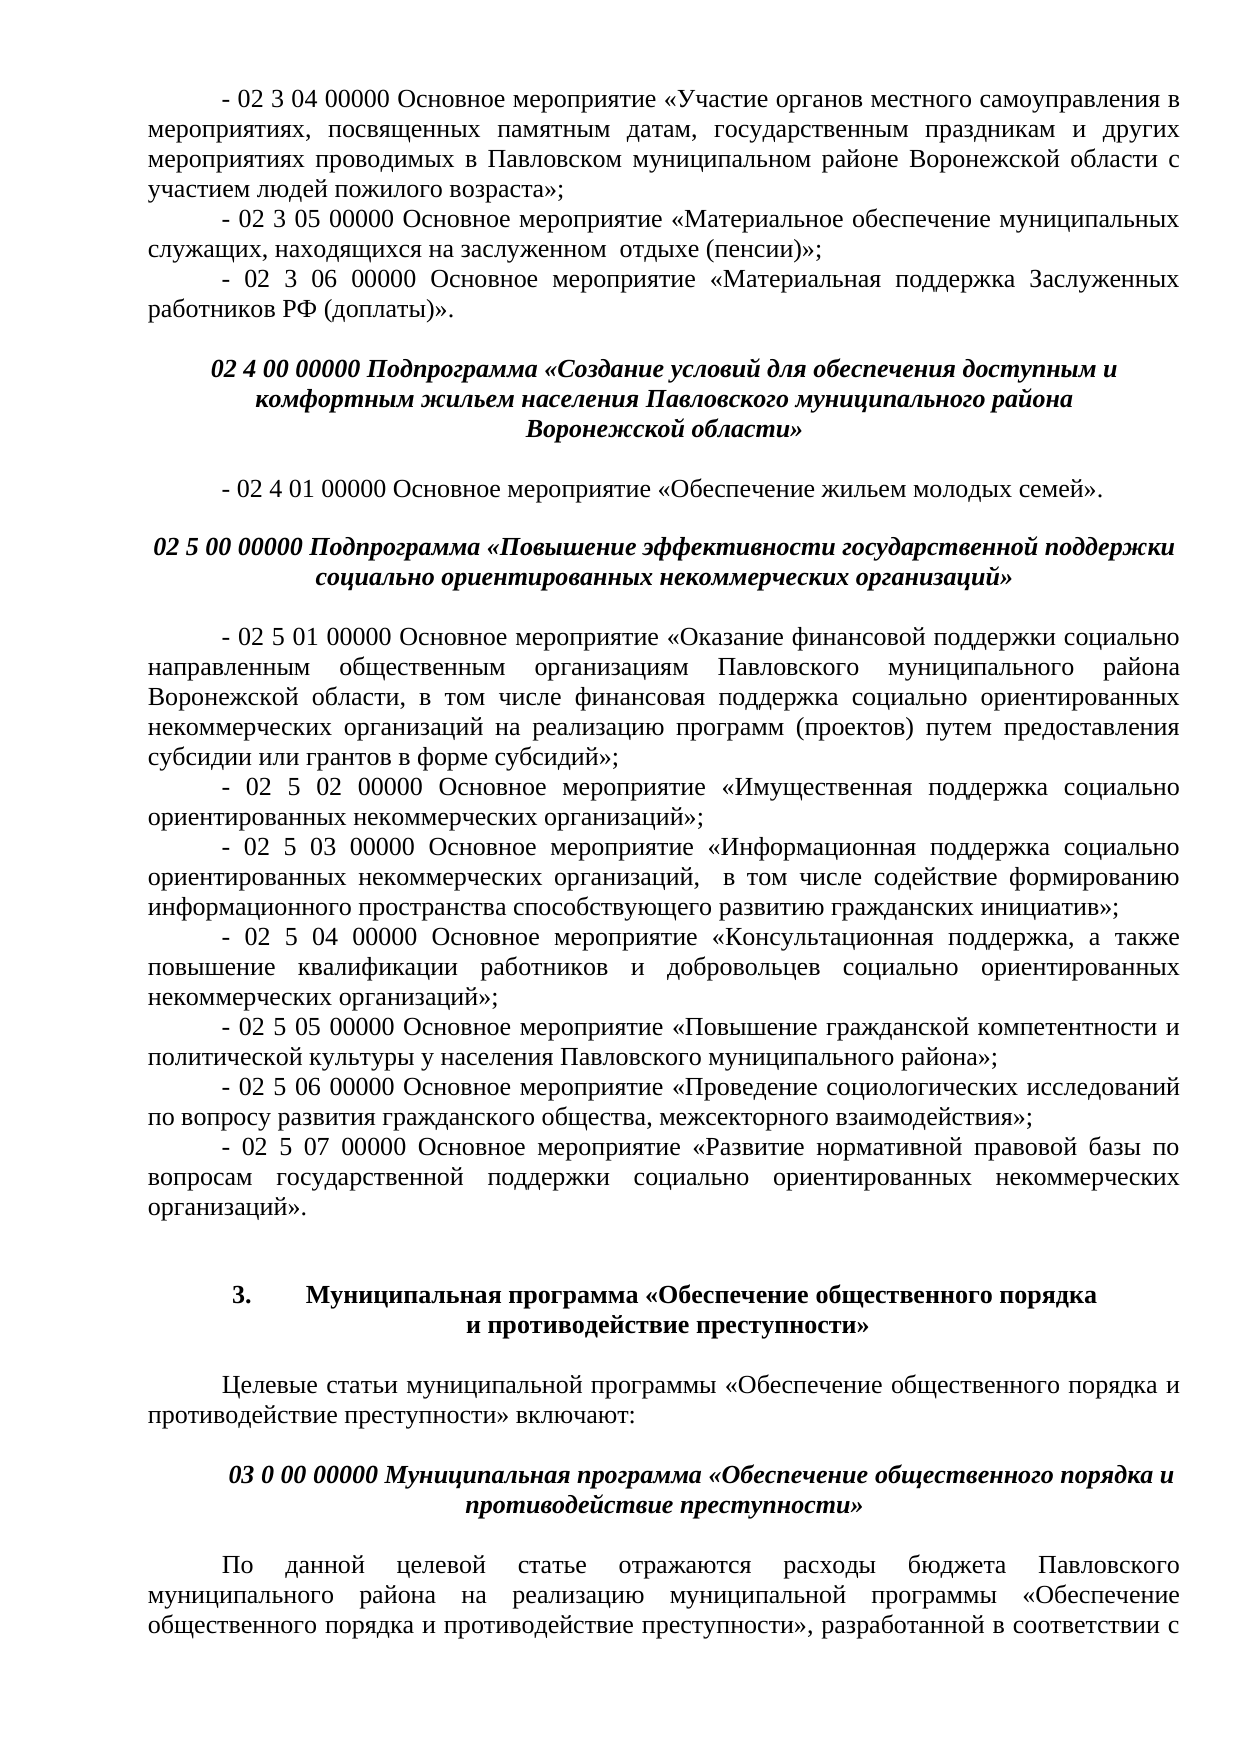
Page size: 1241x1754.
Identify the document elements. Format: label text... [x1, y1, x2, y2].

text - 02 4 01 00000 Основное мероприятие «Обеспечение жильем молодых семей». [148, 473, 1181, 503]
text - 02 3 06 00000 Основное мероприятие «Материальная поддержка Заслуженных работников РФ (доплаты)». [148, 263, 1181, 323]
text 02 5 00 00000 Подпрограмма «Повышение эффективности государственной поддержки социально ориентированных некоммерческих организаций» [148, 531, 1181, 591]
text - 02 5 01 00000 Основное мероприятие «Оказание финансовой поддержки социально направленным общественным организациям Павловского муниципального района Воронежской области, в том числе финансовая поддержка социально ориентированных некоммерческих организаций на реализацию программ (проектов) путем предоставления субсидии или грантов в форме субсидий»; [148, 621, 1181, 771]
text - 02 5 04 00000 Основное мероприятие «Консультационная поддержка, а также повышение квалификации работников и добровольцев социально ориентированных некоммерческих организаций»; [148, 921, 1181, 1011]
text и противодействие преступности» [148, 1309, 1181, 1339]
list Муниципальная программа «Обеспечение общественного порядка [148, 1279, 1181, 1309]
text - 02 3 05 00000 Основное мероприятие «Материальное обеспечение муниципальных служащих, находящихся на заслуженном отдыхе (пенсии)»; [148, 203, 1181, 263]
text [148, 1549, 1181, 1639]
text 03 0 00 00000 Муниципальная программа «Обеспечение общественного порядка и противодействие преступности» [148, 1459, 1181, 1519]
text - 02 5 03 00000 Основное мероприятие «Информационная поддержка социально ориентированных некоммерческих организаций, в том числе содействие формированию информационного пространства способствующего развитию гражданских инициатив»; [148, 831, 1181, 921]
text Целевые статьи муниципальной программы «Обеспечение общественного порядка и противодействие преступности» включают: [148, 1369, 1181, 1429]
text Воронежской области» [148, 413, 1181, 443]
text - 02 3 04 00000 Основное мероприятие «Участие органов местного самоуправления в мероприятиях, посвященных памятным датам, государственным праздникам и других мероприятиях проводимых в Павловском муниципальном районе Воронежской области с участием людей пожилого возраста»; [148, 83, 1181, 203]
text - 02 5 07 00000 Основное мероприятие «Развитие нормативной правовой базы по вопросам государственной поддержки социально ориентированных некоммерческих организаций». [148, 1131, 1181, 1221]
text - 02 5 06 00000 Основное мероприятие «Проведение социологических исследований по вопросу развития гражданского общества, межсекторного взаимодействия»; [148, 1071, 1181, 1131]
text - 02 5 05 00000 Основное мероприятие «Повышение гражданской компетентности и политической культуры у населения Павловского муниципального района»; [148, 1011, 1181, 1071]
text - 02 5 02 00000 Основное мероприятие «Имущественная поддержка социально ориентированных некоммерческих организаций»; [148, 771, 1181, 831]
text 02 4 00 00000 Подпрограмма «Создание условий для обеспечения доступным и комфортным жильем населения Павловского муниципального района [148, 353, 1181, 413]
